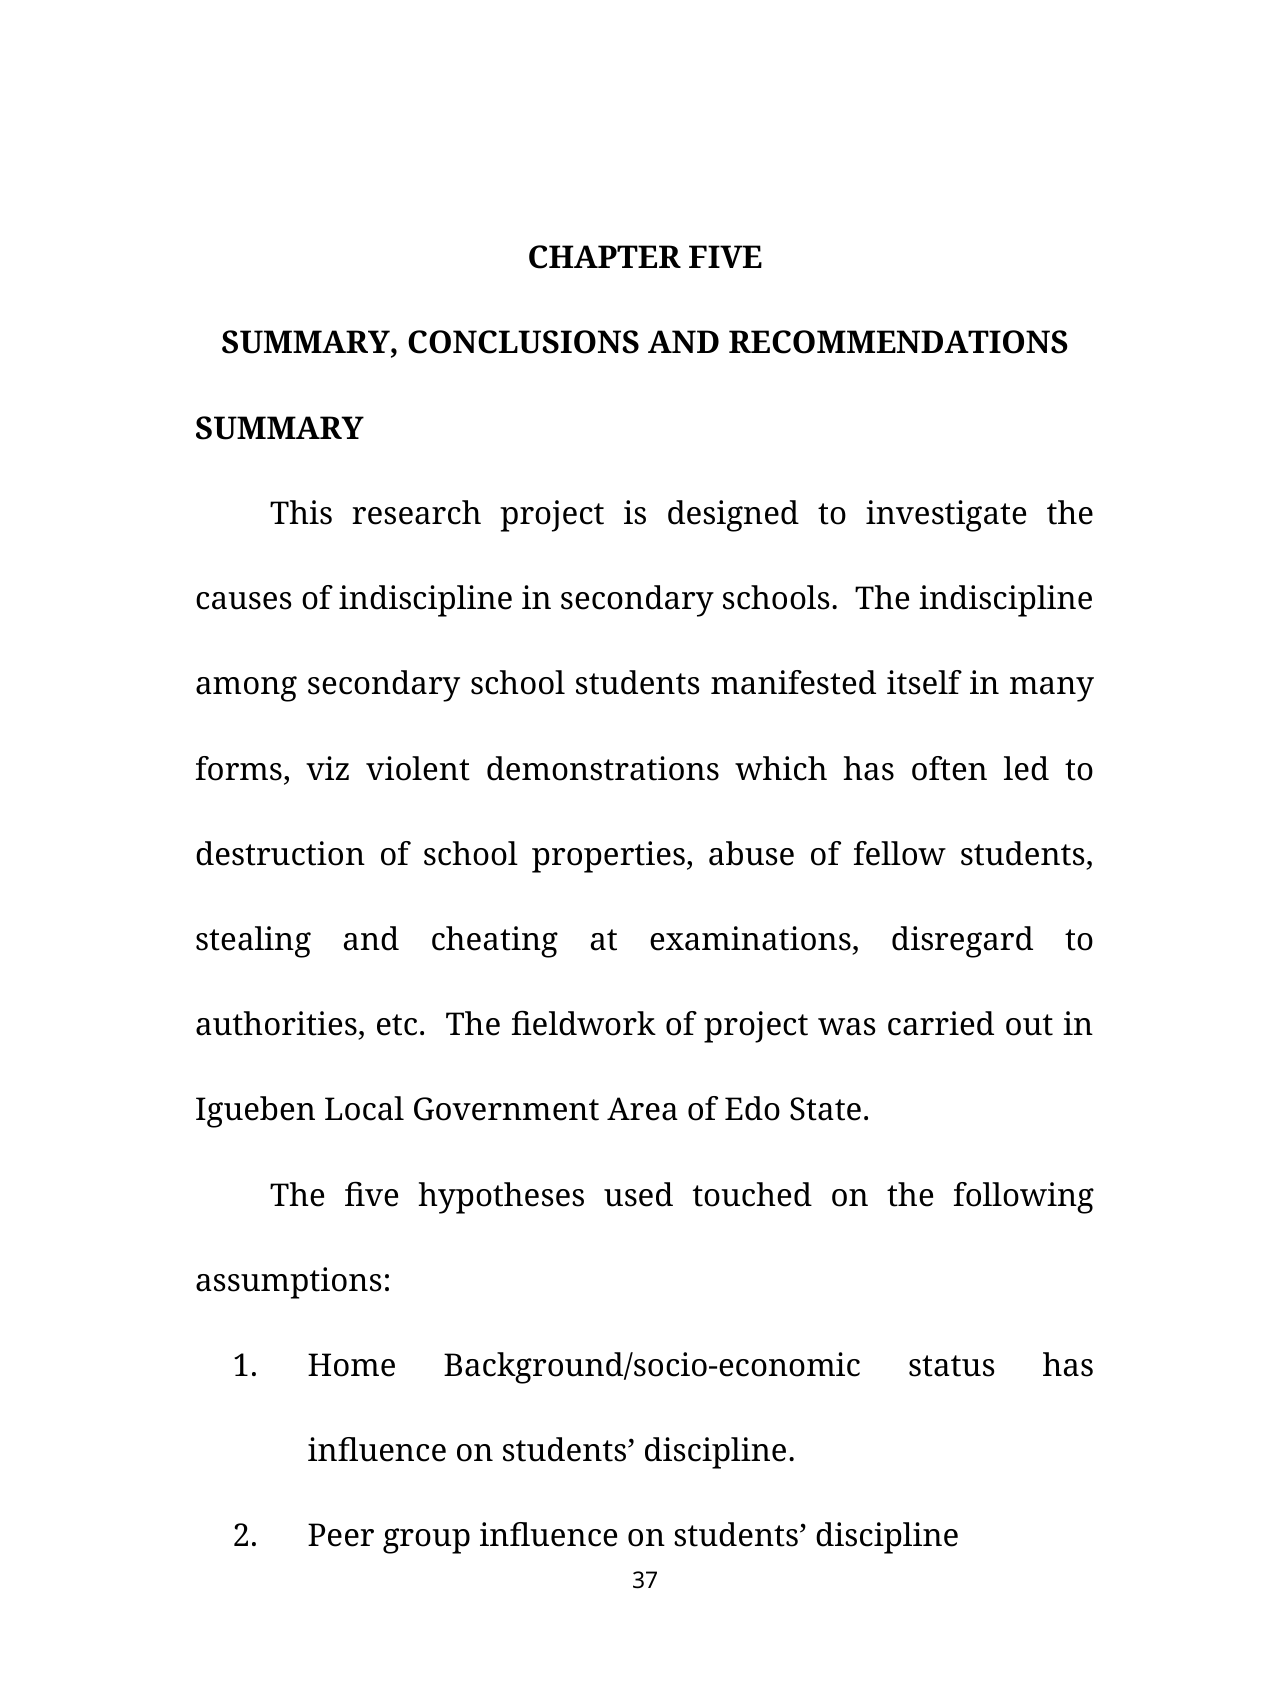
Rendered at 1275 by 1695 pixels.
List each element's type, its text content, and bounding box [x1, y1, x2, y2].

text CHAPTER FIVE [195, 235, 1095, 278]
text The five hypotheses used touched on the following assumptions: [195, 1172, 1095, 1300]
text SUMMARY, CONCLUSIONS AND RECOMMENDATIONS [195, 320, 1095, 363]
text This research project is designed to investigate the causes of indiscipline in secondary schools. The indiscipline among secondary school students manifested itself in many forms, viz violent demonstrations which has often led to destruction of school properties, abuse of fellow students, stealing and cheating at examinations, disregard to authorities, etc. The fieldwork of project was carried out in Igueben Local Government Area of Edo State. [195, 491, 1095, 1130]
text SUMMARY [195, 406, 1095, 448]
list Peer group influence on students’ discipline [232, 1513, 1095, 1556]
list Home Background/socio-economic status has influence on students’ discipline. [232, 1343, 1095, 1471]
